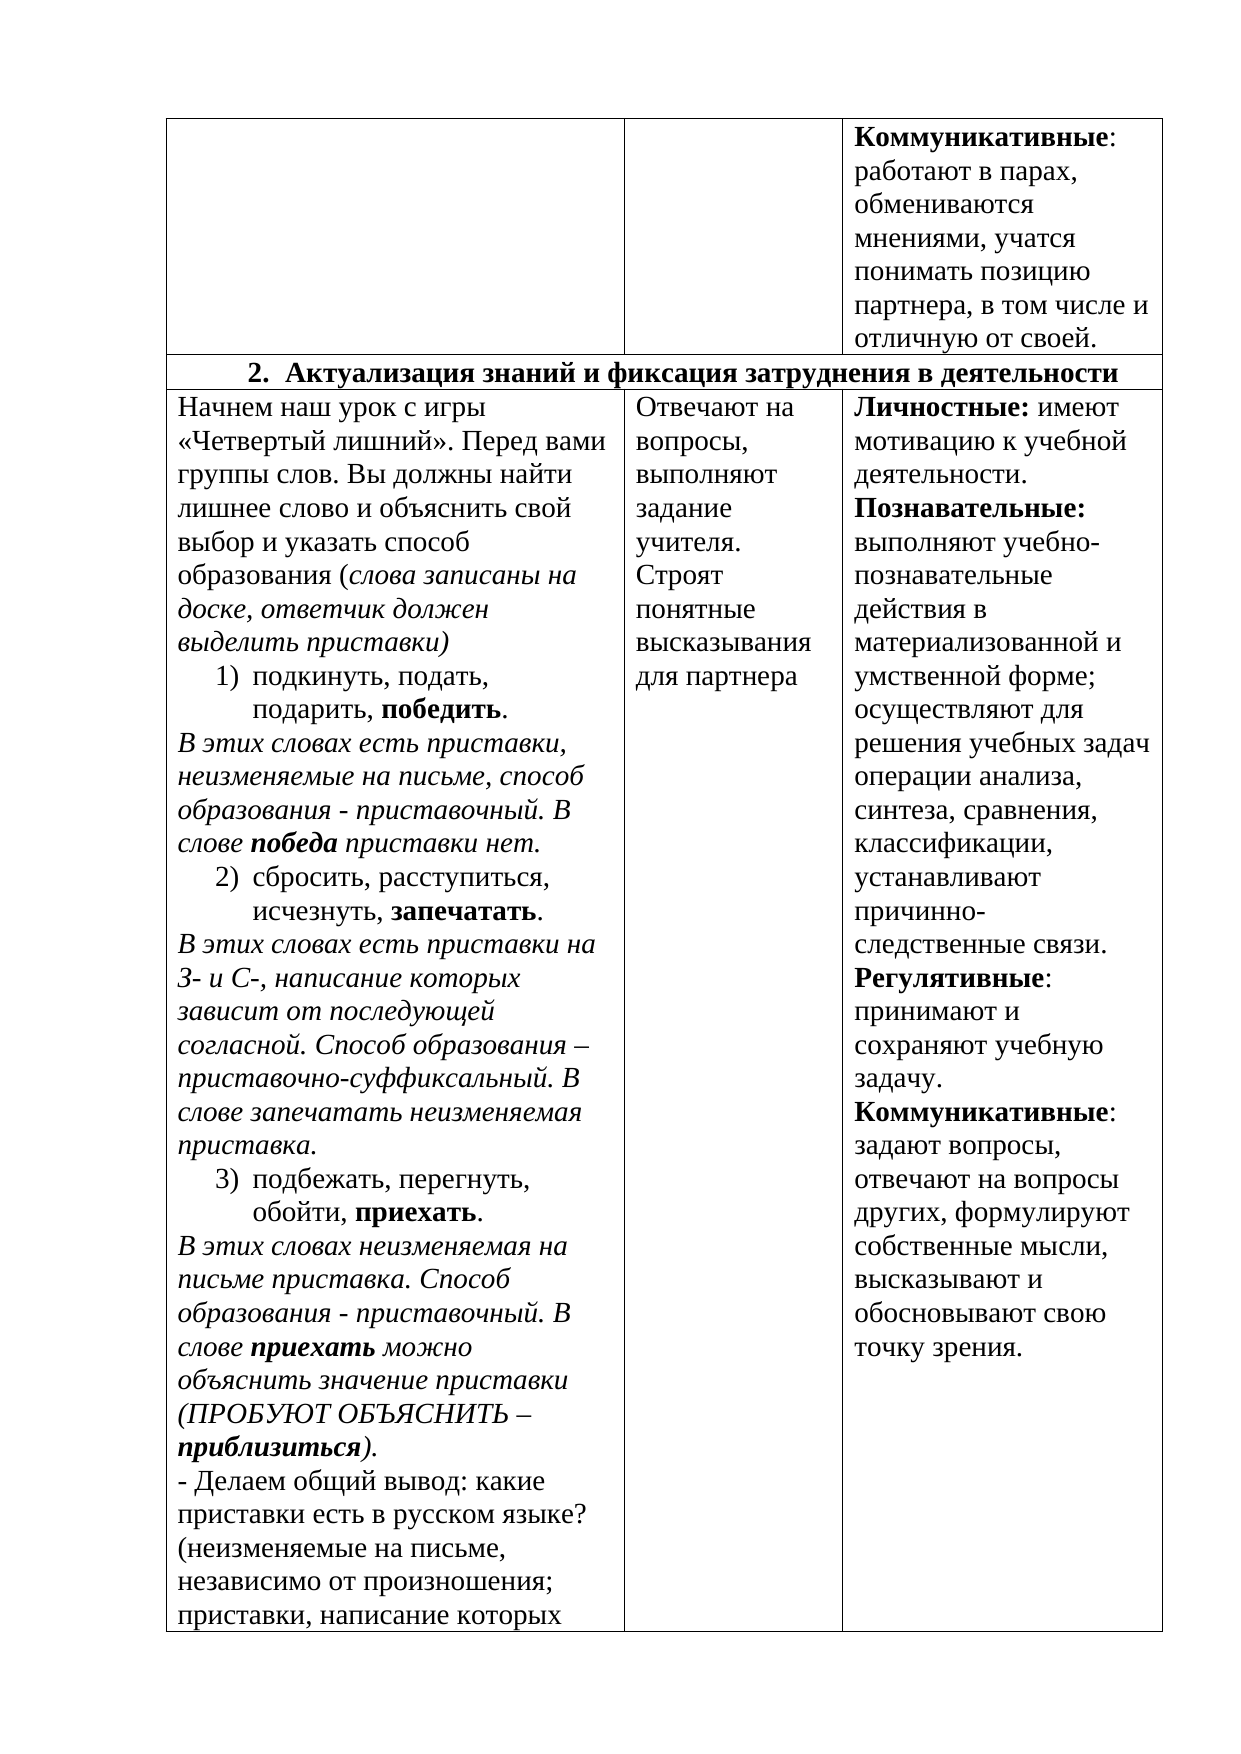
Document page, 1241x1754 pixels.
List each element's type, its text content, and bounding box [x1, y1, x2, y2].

table_cell Актуализация знаний и фиксация затруднения в деятельности [167, 355, 1162, 388]
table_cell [843, 390, 1162, 1631]
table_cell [625, 390, 842, 1631]
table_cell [843, 119, 1162, 354]
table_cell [625, 119, 842, 354]
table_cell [167, 390, 624, 1631]
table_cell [167, 119, 624, 354]
